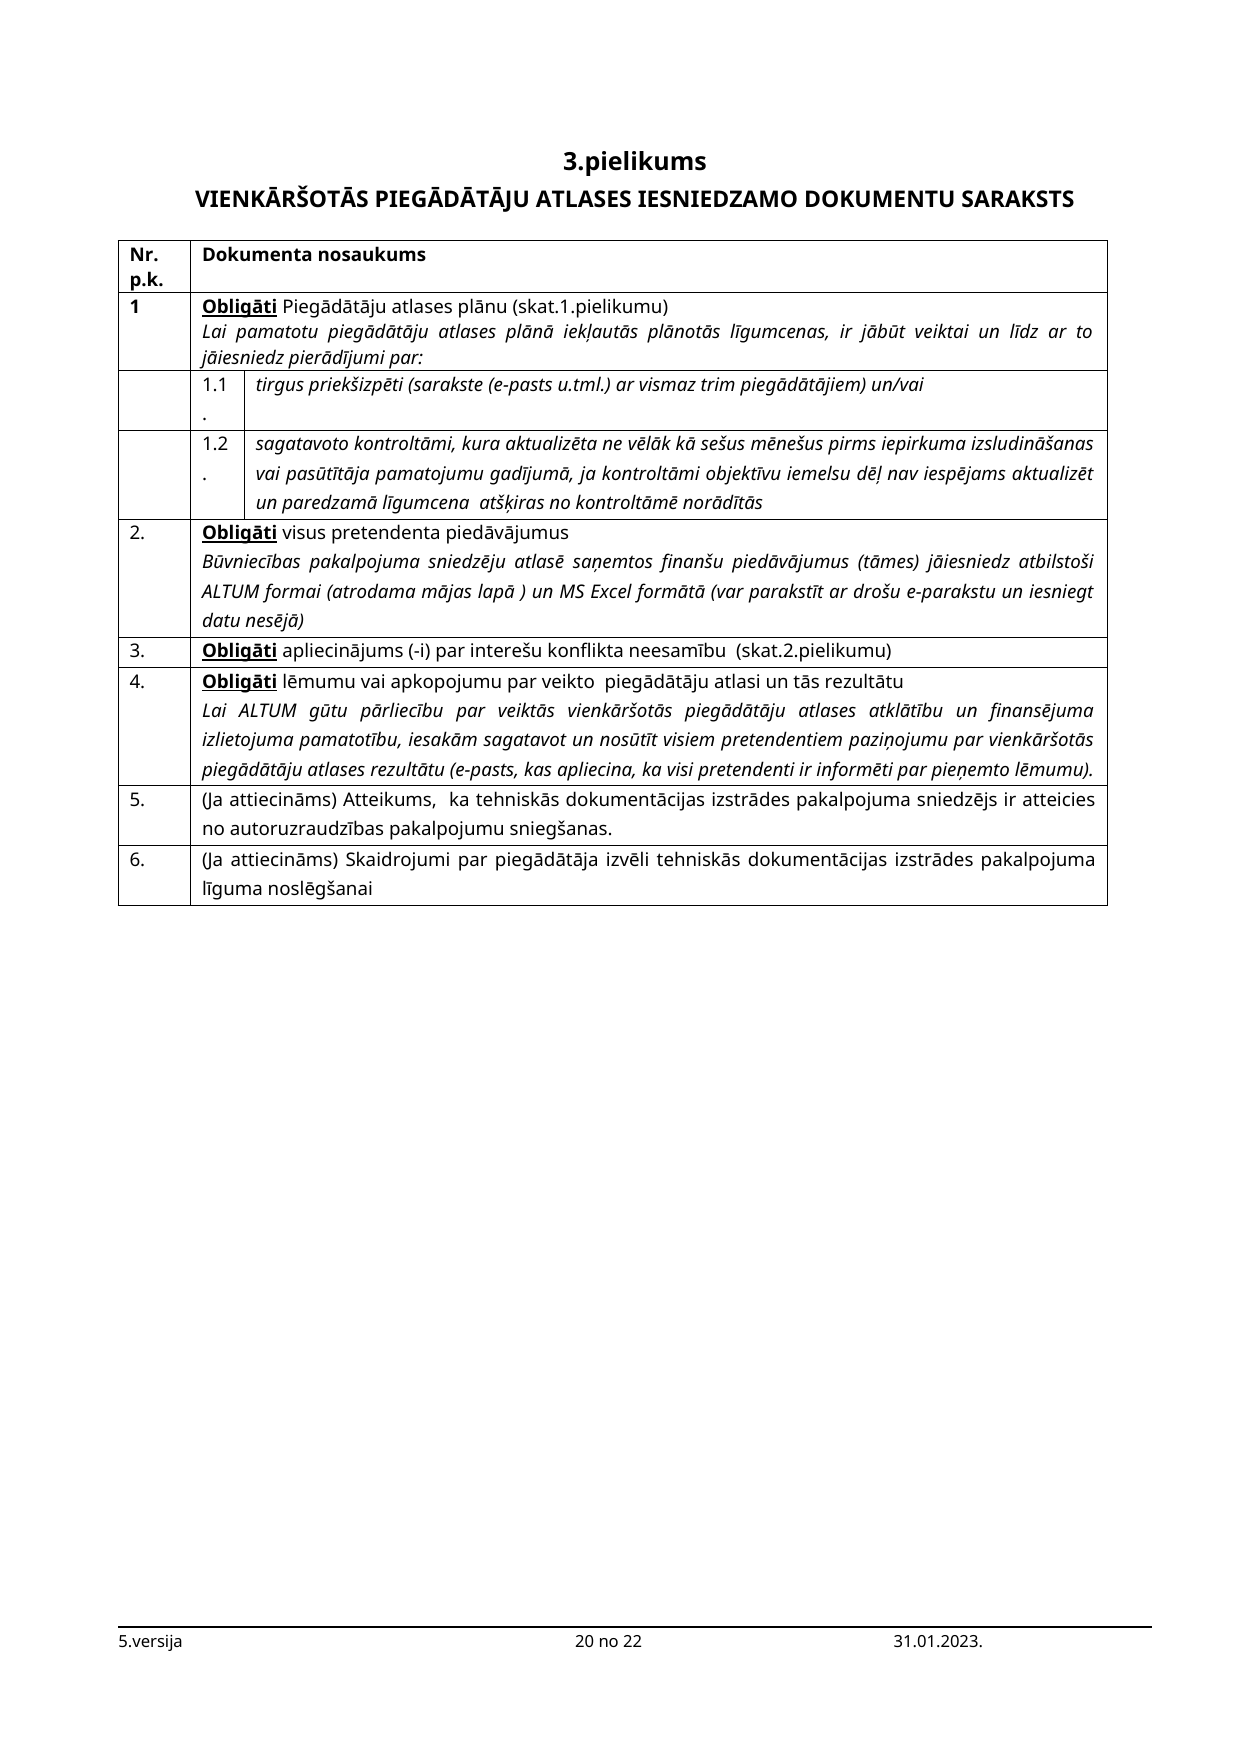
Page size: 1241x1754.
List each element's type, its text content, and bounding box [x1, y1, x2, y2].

table_header Nr. p.k. [119, 241, 190, 292]
table_cell sagatavoto kontroltāmi, kura aktualizēta ne vēlāk kā sešus mēnešus pirms iepirkuma izsludināšanas vai pasūtītāja pamatojumu gadījumā, ja kontroltāmi objektīvu iemelsu dēļ nav iespējams aktualizēt un paredzamā līgumcena atšķiras no kontroltāmē norādītās [245, 431, 1107, 518]
table_cell Obligāti Piegādātāju atlases plānu (skat.1.pielikumu) Lai pamatotu piegādātāju atlases plānā iekļautās plānotās līgumcenas, ir jābūt veiktai un līdz ar to jāiesniedz pierādījumi par: [191, 293, 1107, 370]
table_cell 1 [119, 293, 190, 370]
table_header Dokumenta nosaukums [191, 241, 1107, 292]
table_cell 3. [119, 638, 190, 667]
table_cell (Ja attiecināms) Atteikums, ka tehniskās dokumentācijas izstrādes pakalpojuma sniedzējs ir atteicies no autoruzraudzības pakalpojumu sniegšanas. [191, 786, 1107, 845]
list 3.pielikums [118, 143, 1152, 177]
table_cell 1.1. [191, 371, 244, 429]
table_cell [119, 371, 190, 429]
table_cell 1.2. [191, 431, 244, 518]
table_cell 5. [119, 786, 190, 845]
table_cell Obligāti apliecinājums (-i) par interešu konflikta neesamību (skat.2.pielikumu) [191, 638, 1107, 667]
table_cell Obligāti visus pretendenta piedāvājumus Būvniecības pakalpojuma sniedzēju atlasē saņemtos finanšu piedāvājumus (tāmes) jāiesniedz atbilstoši ALTUM formai (atrodama mājas lapā ) un MS Excel formātā (var parakstīt ar drošu e-parakstu un iesniegt datu nesējā) [191, 520, 1107, 637]
table_cell 6. [119, 846, 190, 905]
table_cell (Ja attiecināms) Skaidrojumi par piegādātāja izvēli tehniskās dokumentācijas izstrādes pakalpojuma līguma noslēgšanai [191, 846, 1107, 905]
table_cell 2. [119, 520, 190, 637]
table_cell [119, 431, 190, 518]
table_cell Obligāti lēmumu vai apkopojumu par veikto piegādātāju atlasi un tās rezultātu Lai ALTUM gūtu pārliecību par veiktās vienkāršotās piegādātāju atlases atklātību un finansējuma izlietojuma pamatotību, iesakām sagatavot un nosūtīt visiem pretendentiem paziņojumu par vienkāršotās piegādātāju atlases rezultātu (e-pasts, kas apliecina, ka visi pretendenti ir informēti par pieņemto lēmumu). [191, 668, 1107, 785]
table_cell 4. [119, 668, 190, 785]
table_cell tirgus priekšizpēti (sarakste (e-pasts u.tml.) ar vismaz trim piegādātājiem) un/vai [245, 371, 1107, 429]
text VIENKĀRŠOTĀS PIEGĀDĀTĀJU ATLASES IESNIEDZAMO DOKUMENTU SARAKSTS [118, 183, 1152, 215]
